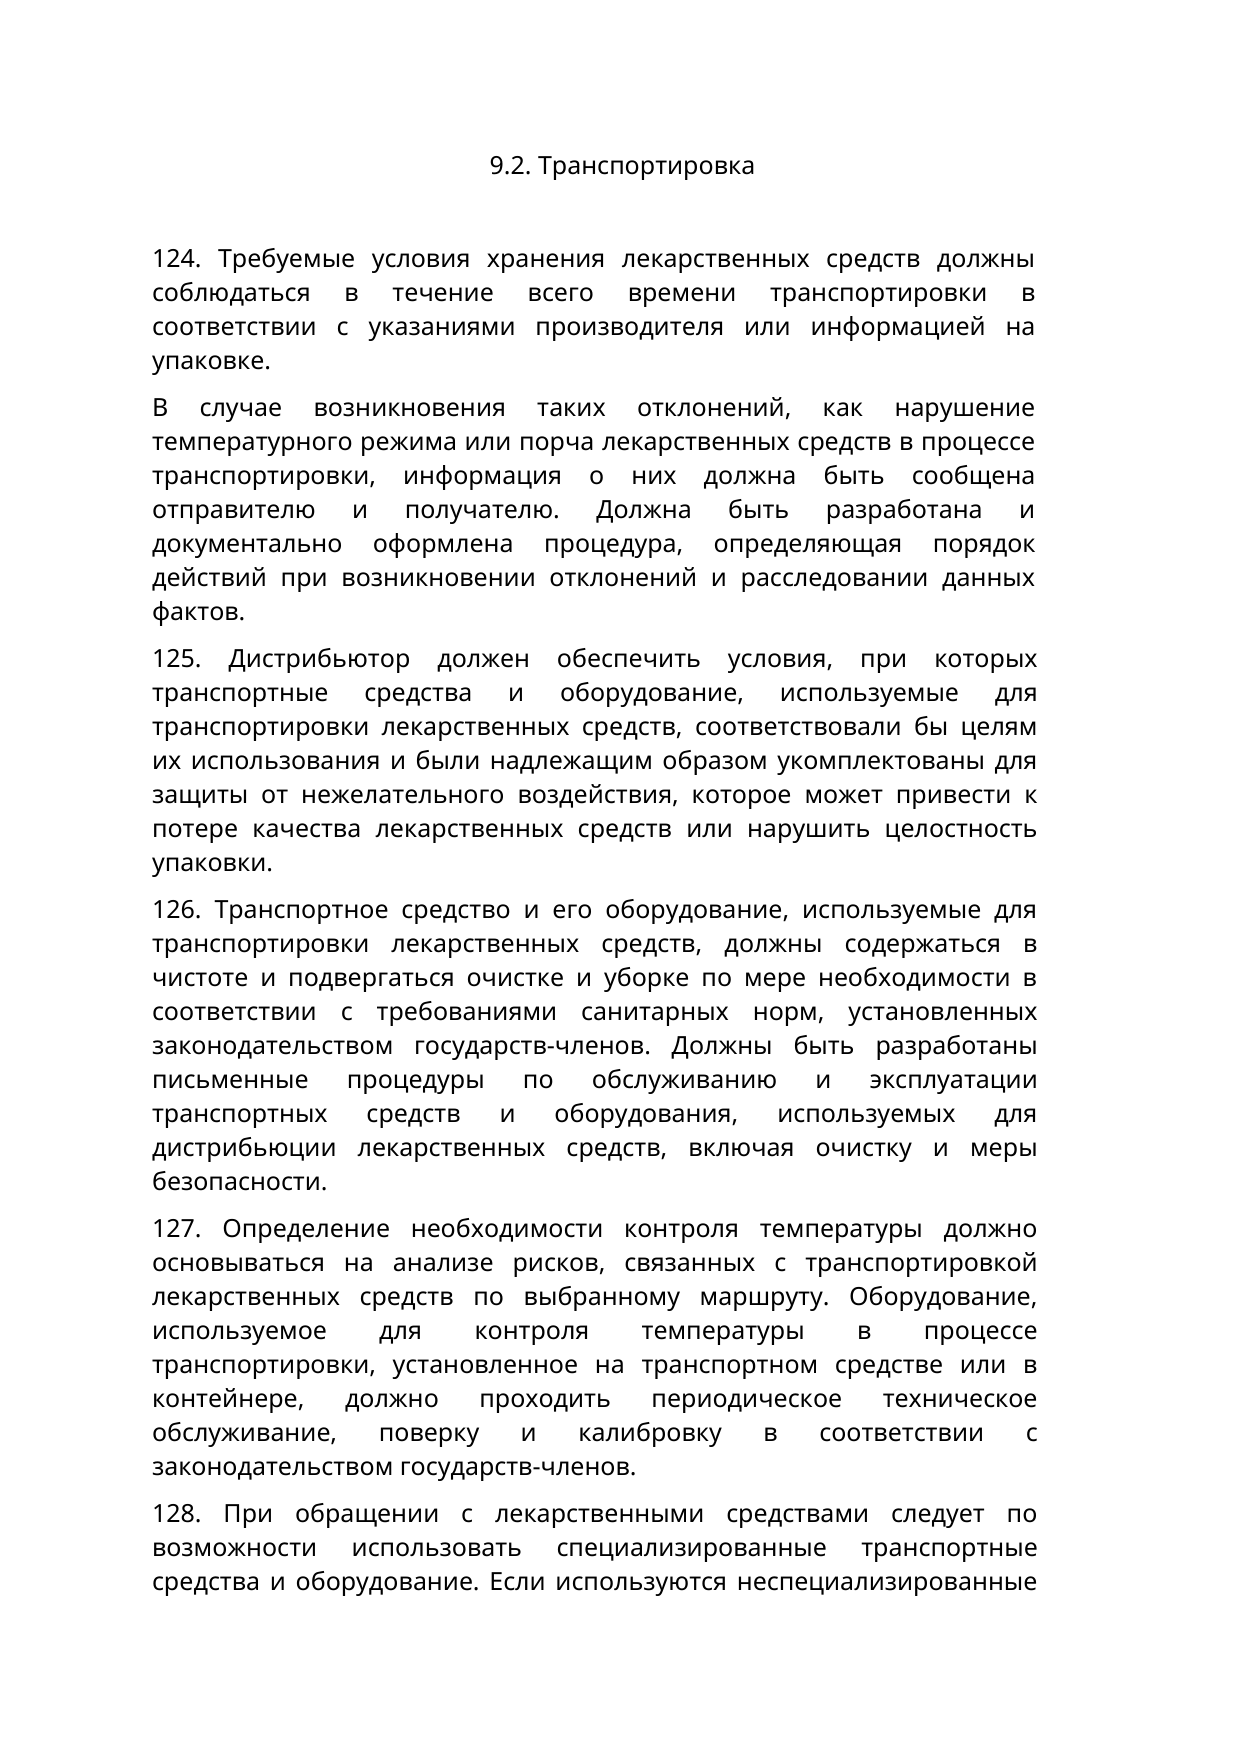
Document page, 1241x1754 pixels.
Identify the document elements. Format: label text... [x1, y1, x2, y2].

text 9.2. Транспортировка [152, 148, 1092, 182]
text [152, 1496, 1038, 1598]
text 127. Определение необходимости контроля температуры должно основываться на анализе рисков, связанных с транспортировкой лекарственных средств по выбранному маршруту. Оборудование, используемое для контроля температуры в процессе транспортировки, установленное на транспортном средстве или в контейнере, должно проходить периодическое техническое обслуживание, поверку и калибровку в соответствии с законодательством государств-членов. [152, 1211, 1038, 1483]
text В случае возникновения таких отклонений, как нарушение температурного режима или порча лекарственных средств в процессе транспортировки, информация о них должна быть сообщена отправителю и получателю. Должна быть разработана и документально оформлена процедура, определяющая порядок действий при возникновении отклонений и расследовании данных фактов. [152, 389, 1036, 628]
text 126. Транспортное средство и его оборудование, используемые для транспортировки лекарственных средств, должны содержаться в чистоте и подвергаться очистке и уборке по мере необходимости в соответствии с требованиями санитарных норм, установленных законодательством государств-членов. Должны быть разработаны письменные процедуры по обслуживанию и эксплуатации транспортных средств и оборудования, используемых для дистрибьюции лекарственных средств, включая очистку и меры безопасности. [152, 891, 1038, 1198]
text 124. Требуемые условия хранения лекарственных средств должны соблюдаться в течение всего времени транспортировки в соответствии с указаниями производителя или информацией на упаковке. [152, 241, 1036, 377]
text 125. Дистрибьютор должен обеспечить условия, при которых транспортные средства и оборудование, используемые для транспортировки лекарственных средств, соответствовали бы целям их использования и были надлежащим образом укомплектованы для защиты от нежелательного воздействия, которое может привести к потере качества лекарственных средств или нарушить целостность упаковки. [152, 641, 1038, 879]
